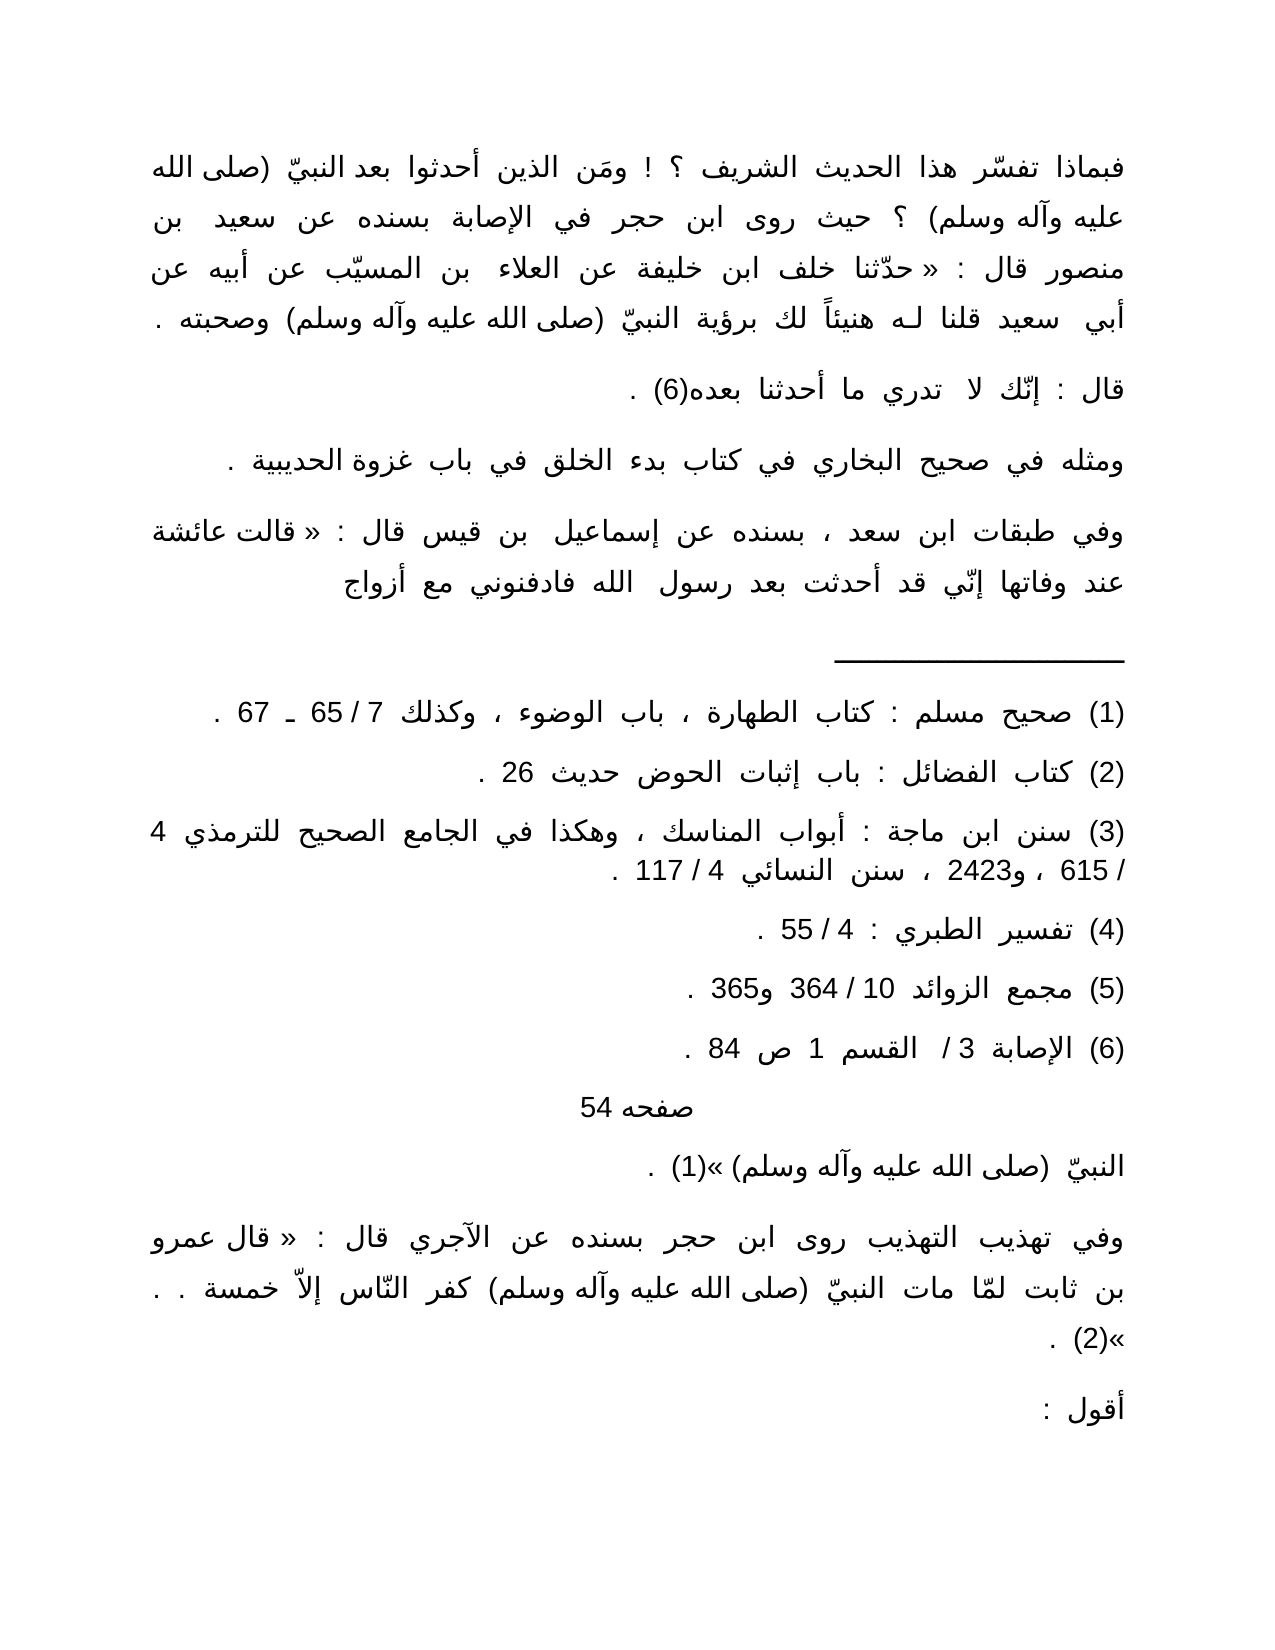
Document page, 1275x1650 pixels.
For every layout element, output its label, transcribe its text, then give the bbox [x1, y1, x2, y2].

text فبماذا تفسّر هذا الحديث الشريف ؟ ! ومَن الذين أحدثوا بعد النبيّ (صلى الله عليه وآله وسلم) ؟ حيث روى ابن حجر في الإصابة بسنده عن سعيد بن منصور قال : « حدّثنا خلف ابن خليفة عن العلاء بن المسيّب عن أبيه عن أبي سعيد قلنا لـه هنيئاً لك برؤية النبيّ (صلى الله عليه وآله وسلم) وصحبته . [150, 150, 1125, 334]
text النبيّ (صلى الله عليه وآله وسلم) »(1) . [150, 1149, 1125, 1183]
text (5) مجمع الزوائد 10 / 364 و365 . [150, 971, 1125, 1005]
text قال : إنّك لا تدري ما أحدثنا بعده(6) . [150, 372, 1125, 406]
text (3) سنن ابن ماجة : أبواب المناسك ، وهكذا في الجامع الصحيح للترمذي 4 / 615 ، و2423 ، سنن النسائي 4 / 117 . [150, 814, 1125, 886]
text (6) الإصابة 3 / القسم 1 ص 84 . [150, 1031, 1125, 1064]
text (2) كتاب الفضائل : باب إثبات الحوض حديث 26 . [150, 754, 1125, 788]
text ــــــــــــــــــــــــــــــــــ [150, 636, 1125, 669]
text (1) صحيح مسلم : كتاب الطهارة ، باب الوضوء ، وكذلك 7 / 65 ـ 67 . [150, 695, 1125, 729]
text ومثله في صحيح البخاري في كتاب بدء الخلق في باب غزوة الحديبية . [150, 443, 1125, 477]
text وفي طبقات ابن سعد ، بسنده عن إسماعيل بن قيس قال : « قالت عائشة عند وفاتها إنّي قد أحدثت بعد رسول الله فادفنوني مع أزواج [150, 514, 1125, 598]
text (4) تفسير الطبري : 4 / 55 . [150, 912, 1125, 945]
text أقول : [150, 1392, 1125, 1426]
text صفحه 54 [150, 1090, 1125, 1123]
text وفي تهذيب التهذيب روى ابن حجر بسنده عن الآجري قال : « قال عمرو بن ثابت لمّا مات النبيّ (صلى الله عليه وآله وسلم) كفر النّاس إلاّ خمسة . . »(2) . [150, 1221, 1125, 1355]
